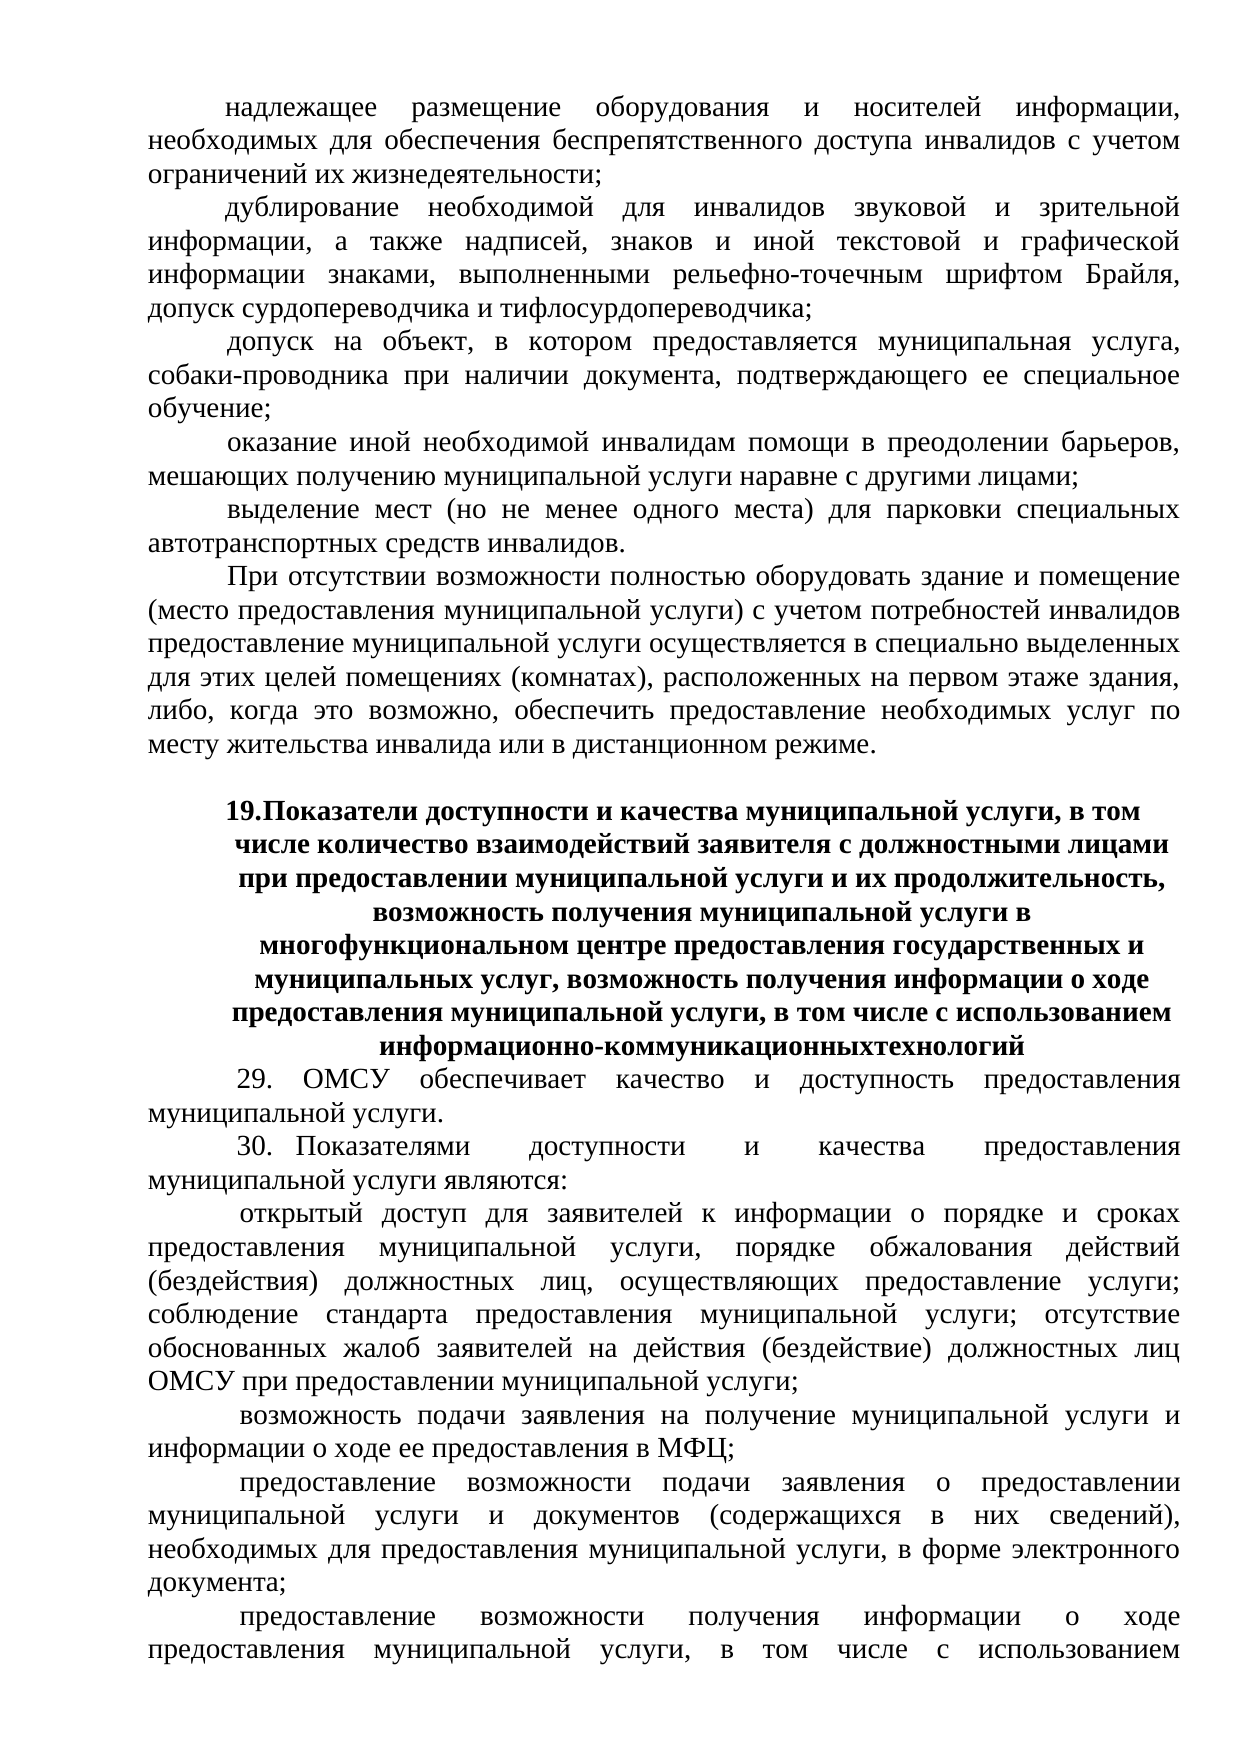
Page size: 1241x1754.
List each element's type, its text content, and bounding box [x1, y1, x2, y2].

text надлежащее размещение оборудования и носителей информации, необходимых для обеспечения беспрепятственного доступа инвалидов с учетом ограничений их жизнедеятельности; [148, 89, 1181, 189]
text выделение мест (но не менее одного места) для парковки специальных автотранспортных средств инвалидов. [148, 491, 1181, 558]
text оказание иной необходимой инвалидам помощи в преодолении барьеров, мешающих получению муниципальной услуги наравне с другими лицами; [148, 424, 1181, 491]
text возможность подачи заявления на получение муниципальной услуги и информации о ходе ее предоставления в МФЦ; [148, 1397, 1181, 1464]
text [148, 1598, 1181, 1665]
text дублирование необходимой для инвалидов звуковой и зрительной информации, а также надписей, знаков и иной текстовой и графической информации знаками, выполненными рельефно-точечным шрифтом Брайля, допуск сурдопереводчика и тифлосурдопереводчика; [148, 189, 1181, 323]
text предоставление возможности подачи заявления о предоставлении муниципальной услуги и документов (содержащихся в них сведений), необходимых для предоставления муниципальной услуги, в форме электронного документа; [148, 1464, 1181, 1598]
text При отсутствии возможности полностью оборудовать здание и помещение (место предоставления муниципальной услуги) с учетом потребностей инвалидов предоставление муниципальной услуги осуществляется в специально выделенных для этих целей помещениях (комнатах), расположенных на первом этаже здания, либо, когда это возможно, обеспечить предоставление необходимых услуг по месту жительства инвалида или в дистанционном режиме. [148, 558, 1181, 759]
text открытый доступ для заявителей к информации о порядке и сроках предоставления муниципальной услуги, порядке обжалования действий (бездействия) должностных лиц, осуществляющих предоставление услуги; соблюдение стандарта предоставления муниципальной услуги; отсутствие обоснованных жалоб заявителей на действия (бездействие) должностных лиц ОМСУ при предоставлении муниципальной услуги; [148, 1196, 1181, 1397]
list Показатели доступности и качества муниципальной услуги, в том числе количество взаимодействий заявителя с должностными лицами при предоставлении муниципальной услуги и их продолжительность, возможность получения муниципальной услуги в многофункциональном центре предоставления государственных и муниципальных услуг, возможность получения информации о ходе предоставления муниципальной услуги, в том числе с использованием информационно-коммуникационныхтехнологий [185, 793, 1181, 1061]
list Показателями доступности и качества предоставления муниципальной услуги являются: [148, 1128, 1181, 1196]
text 29. ОМСУ обеспечивает качество и доступность предоставления муниципальной услуги. [148, 1061, 1181, 1128]
text допуск на объект, в котором предоставляется муниципальная услуга, собаки-проводника при наличии документа, подтверждающего ее специальное обучение; [148, 323, 1181, 424]
